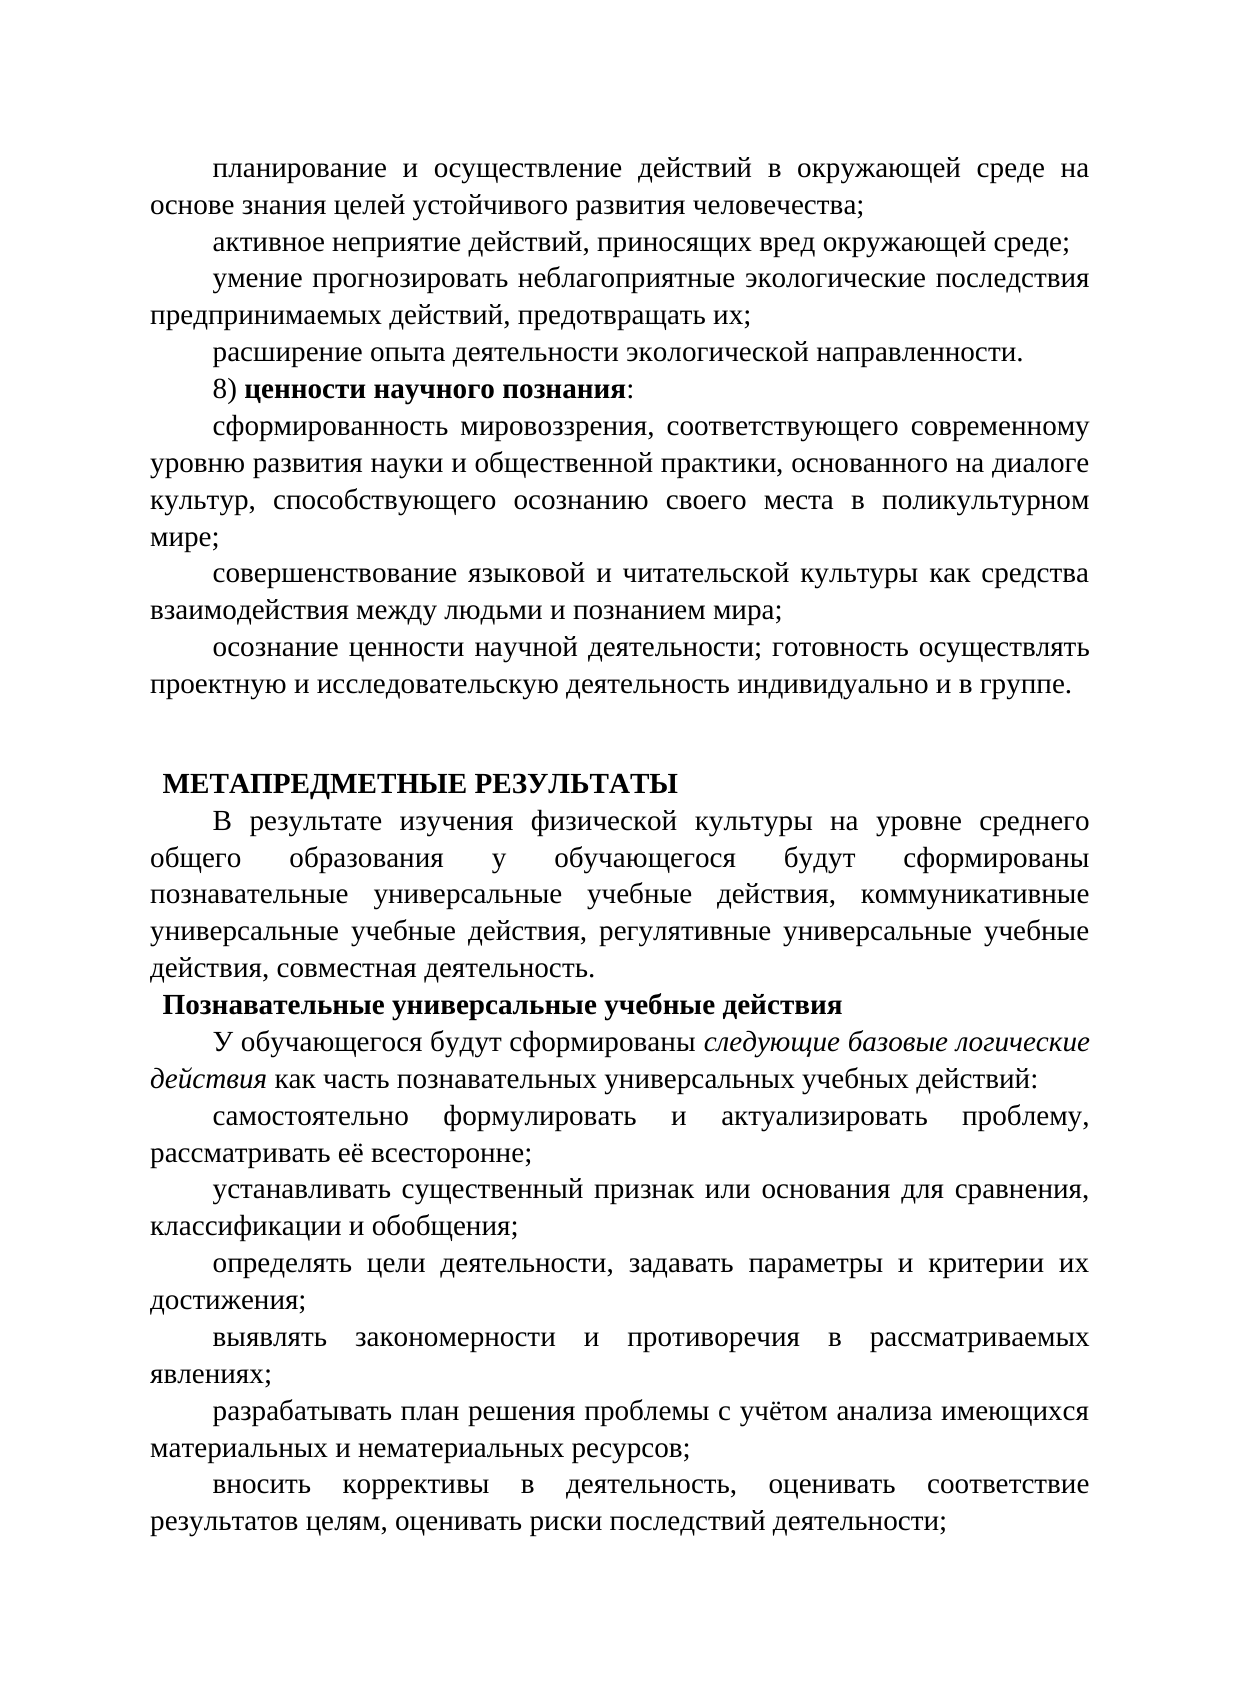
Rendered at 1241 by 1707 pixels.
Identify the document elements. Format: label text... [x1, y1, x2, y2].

text МЕТАПРЕДМЕТНЫЕ РЕЗУЛЬТАТЫ [162, 766, 1090, 799]
text В результате изучения физической культуры на уровне среднего общего образования у обучающегося будут сформированы познавательные универсальные учебные действия, коммуникативные универсальные учебные действия, регулятивные универсальные учебные действия, совместная деятельность. [150, 803, 1090, 984]
text планирование и осуществление действий в окружающей среде на основе знания целей устойчивого развития человечества; [150, 150, 1090, 220]
text умение прогнозировать неблагоприятные экологические последствия предпринимаемых действий, предотвращать их; [150, 261, 1090, 331]
text сформированность мировоззрения, соответствующего современному уровню развития науки и общественной практики, основанного на диалоге культур, способствующего осознанию своего места в поликультурном мире; [150, 408, 1090, 552]
text разрабатывать план решения проблемы с учётом анализа имеющихся материальных и нематериальных ресурсов; [150, 1393, 1090, 1463]
text расширение опыта деятельности экологической направленности. [150, 334, 1090, 368]
text вносить коррективы в деятельность, оценивать соответствие результатов целям, оценивать риски последствий деятельности; [150, 1467, 1090, 1537]
text определять цели деятельности, задавать параметры и критерии их достижения; [150, 1245, 1090, 1316]
text совершенствование языковой и читательской культуры как средства взаимодействия между людьми и познанием мира; [150, 556, 1090, 626]
text осознание ценности научной деятельности; готовность осуществлять проектную и исследовательскую деятельность индивидуально и в группе. [150, 629, 1090, 700]
text самостоятельно формулировать и актуализировать проблему, рассматривать её всесторонне; [150, 1098, 1090, 1168]
text 8) ценности научного познания: [150, 371, 1090, 405]
text активное неприятие действий, приносящих вред окружающей среде; [150, 224, 1090, 257]
text устанавливать существенный признак или основания для сравнения, классификации и обобщения; [150, 1172, 1090, 1242]
text выявлять закономерности и противоречия в рассматриваемых явлениях; [150, 1319, 1090, 1389]
text У обучающегося будут сформированы следующие базовые логические действия как часть познавательных универсальных учебных действий: [150, 1024, 1090, 1094]
text Познавательные универсальные учебные действия [162, 987, 1090, 1021]
